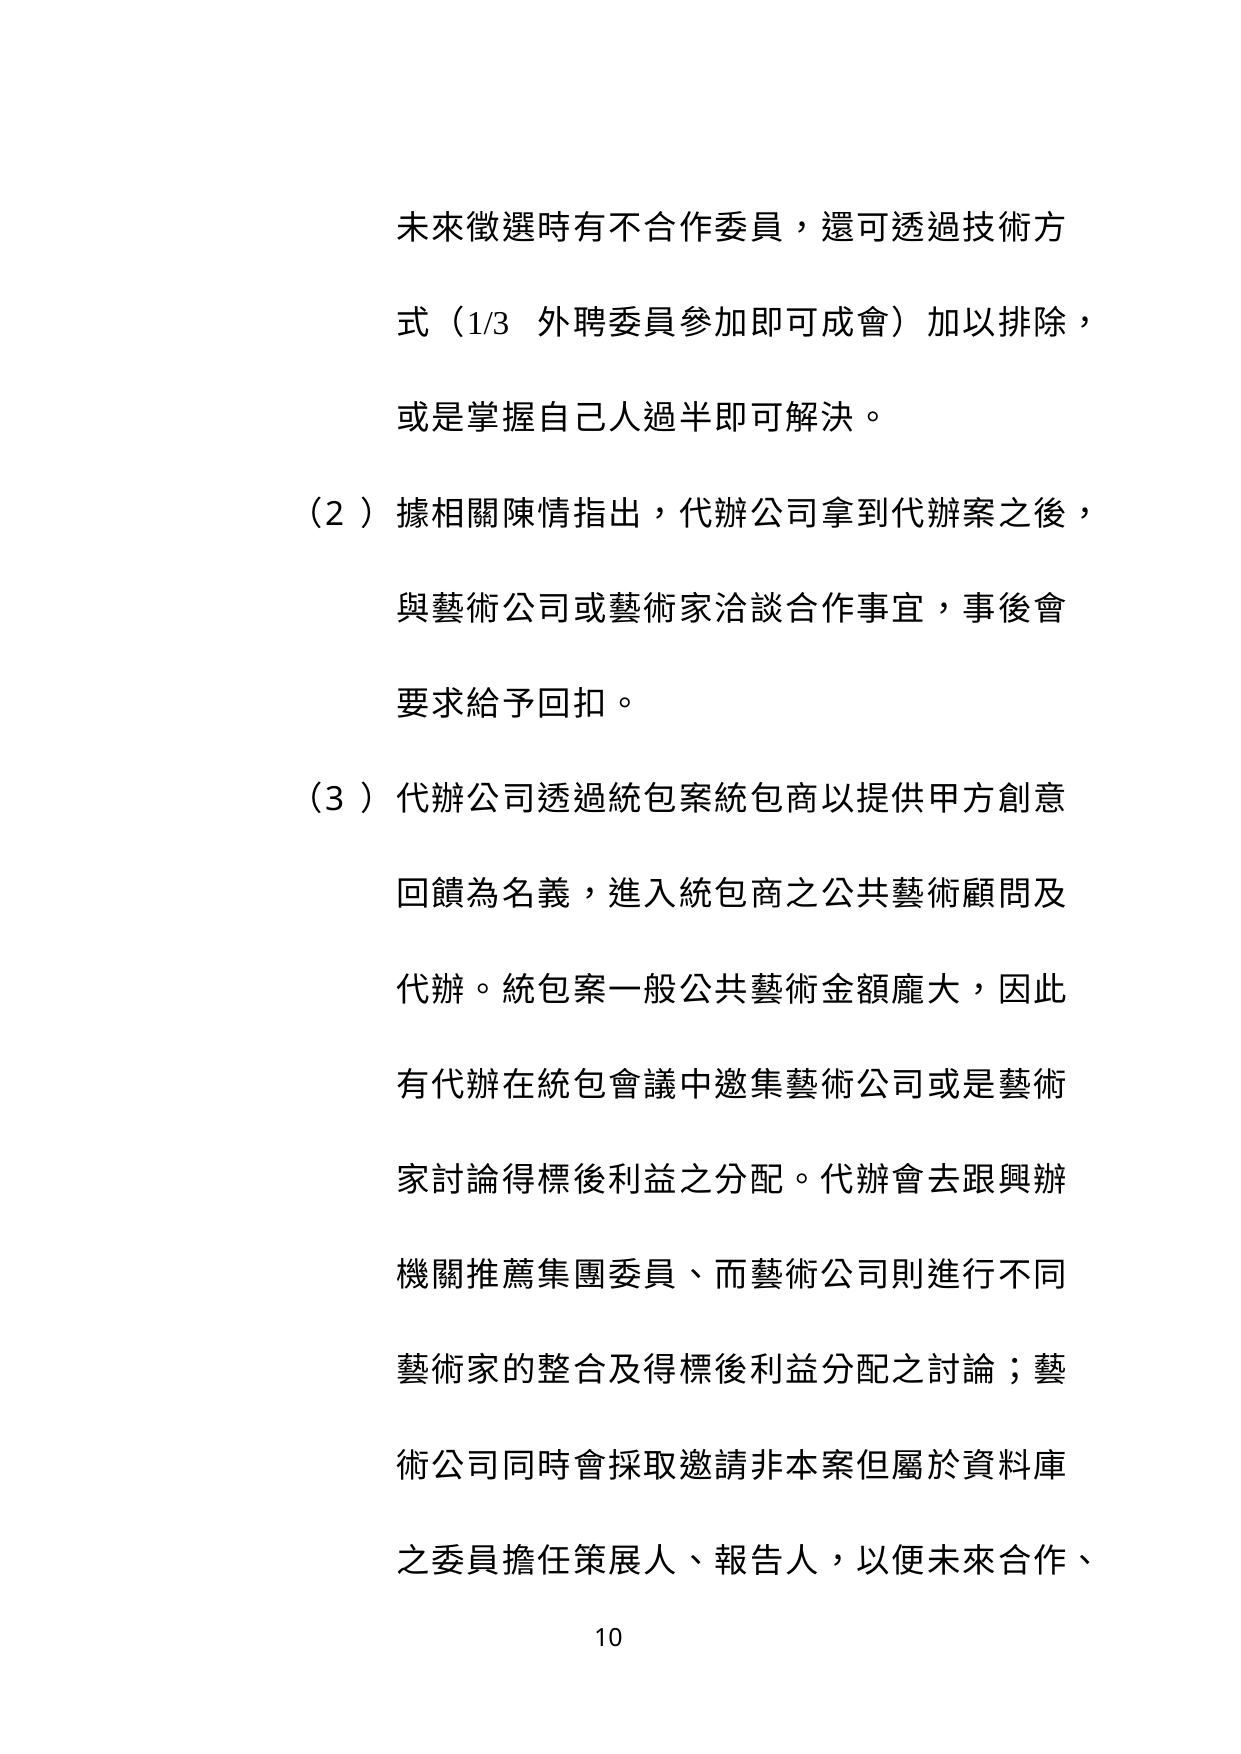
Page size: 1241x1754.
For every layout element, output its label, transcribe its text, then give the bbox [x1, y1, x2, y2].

subtitle 據相關陳情指出，代辦公司拿到代辦案之後，與藝術公司或藝術家洽談合作事宜，事後會要求給予回扣。 [272, 463, 1069, 748]
